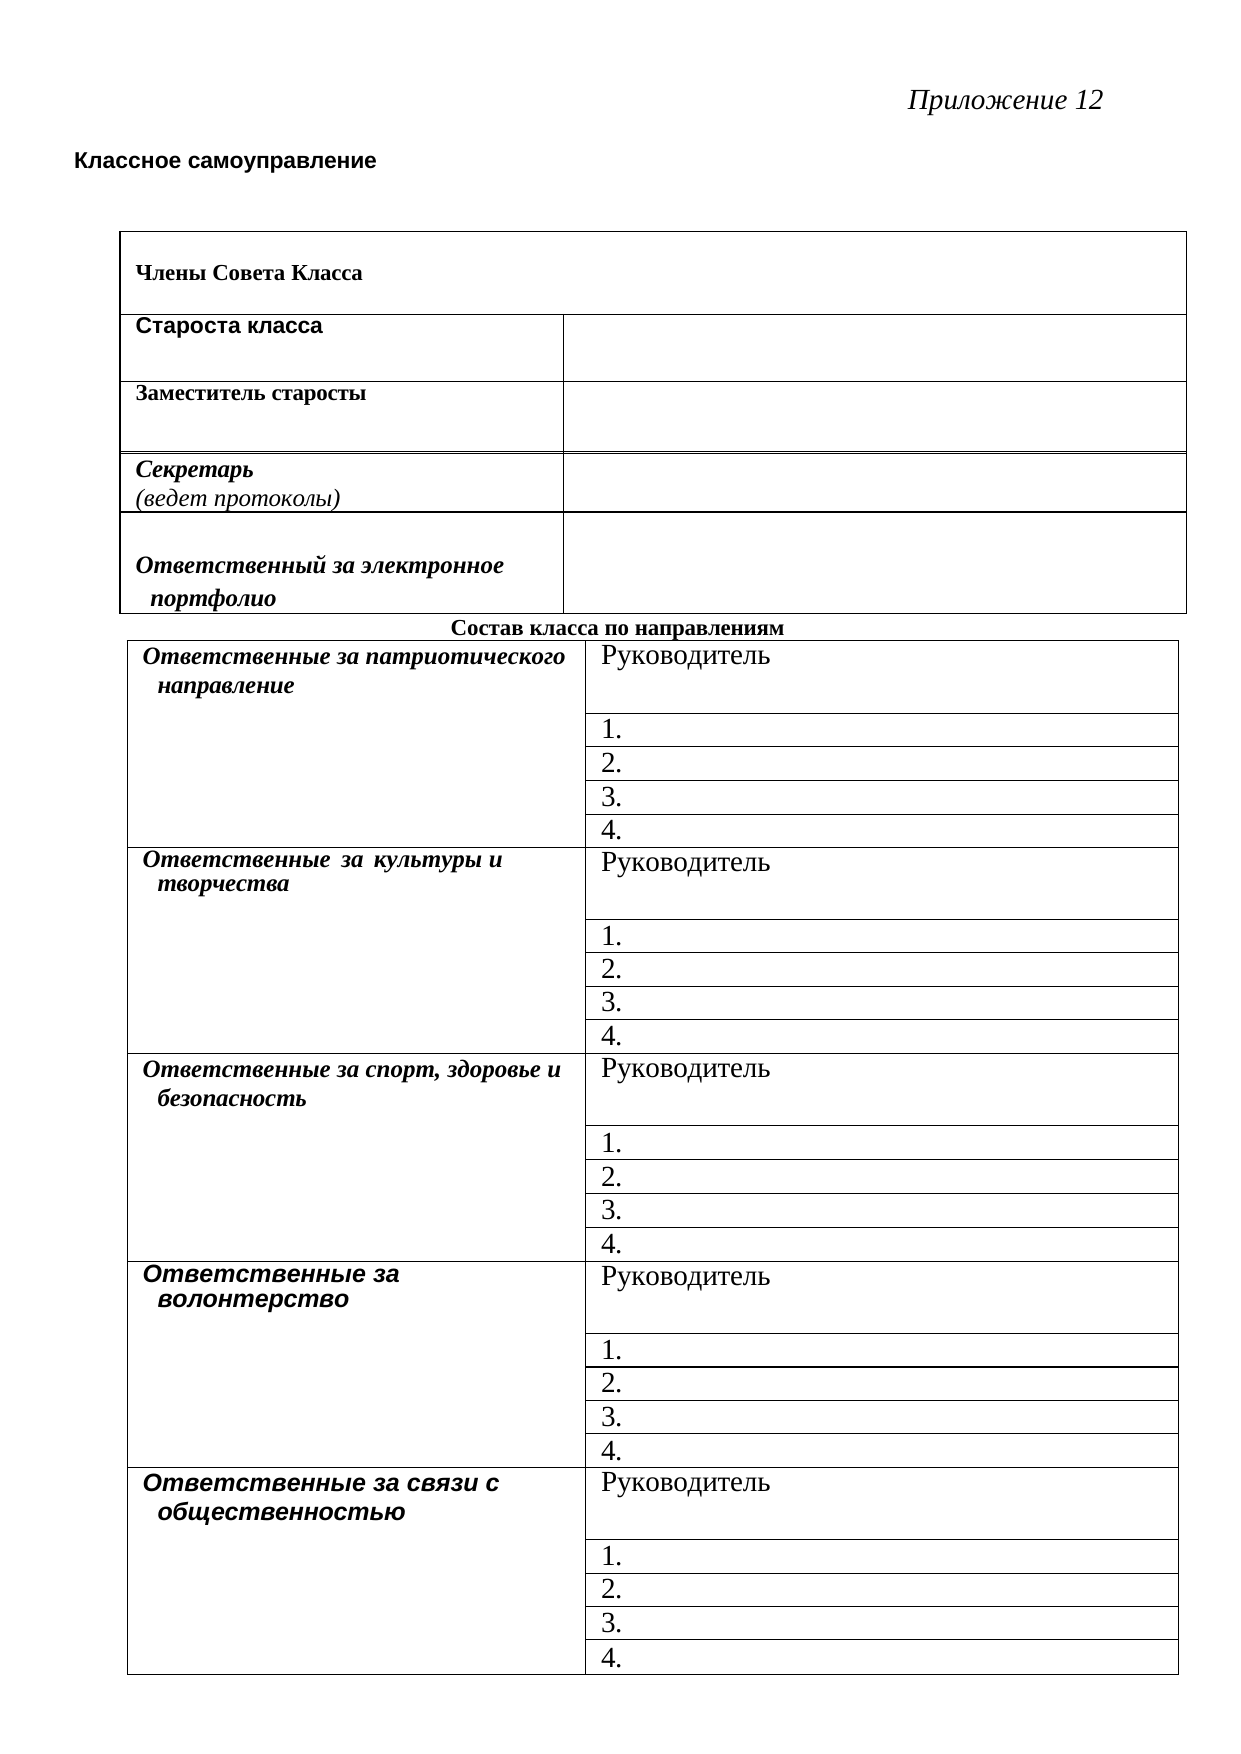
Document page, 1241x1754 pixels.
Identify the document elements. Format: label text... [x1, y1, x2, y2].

table_cell 3. [586, 781, 1178, 813]
table_cell [564, 315, 1186, 381]
table_cell 2. [586, 1160, 1178, 1193]
table_cell 1. [586, 1540, 1178, 1572]
table_cell 1. [586, 1334, 1178, 1366]
text Состав класса по направлениям [74, 614, 1161, 640]
table_header Члены Совета Класса [121, 232, 1186, 314]
table_cell Ответственный за электронное портфолио [121, 513, 563, 613]
table_cell 3. [586, 1401, 1178, 1433]
table_cell 3. [586, 987, 1178, 1019]
table_cell Староста класса [121, 315, 563, 381]
table_cell 4. [586, 1020, 1178, 1053]
table_cell 1. [586, 714, 1178, 746]
table_cell Ответственные за спорт, здоровье и безопасность [128, 1054, 585, 1261]
text Классное самоуправление [74, 147, 1167, 173]
table_cell 2. [586, 1368, 1178, 1400]
table_cell 3. [586, 1607, 1178, 1639]
table_cell 3. [586, 1194, 1178, 1227]
table_header Ответственные за патриотического направление [128, 641, 585, 847]
table_cell [564, 382, 1186, 451]
table_cell Ответственные за связи с общественностью [128, 1468, 585, 1674]
table_cell Руководитель [586, 1262, 1178, 1333]
table_cell 1. [586, 1126, 1178, 1159]
table_cell [564, 454, 1186, 511]
text Приложение 12 [74, 82, 1103, 116]
table_cell [564, 513, 1186, 613]
table_cell 4. [586, 1640, 1178, 1674]
table_cell Секретарь (ведет протоколы) [121, 454, 563, 511]
table_cell Заместитель старосты [121, 382, 563, 451]
table_cell 2. [586, 747, 1178, 779]
table_cell Руководитель [586, 1054, 1178, 1125]
table_cell Руководитель [586, 1468, 1178, 1539]
table_cell Ответственные за культуры и творчества [128, 848, 585, 1053]
table_cell 4. [586, 1434, 1178, 1467]
table_cell 4. [586, 1228, 1178, 1261]
table_cell 1. [586, 920, 1178, 952]
table_cell Ответственные за волонтерство [128, 1262, 585, 1467]
table_header Руководитель [586, 641, 1178, 713]
table_cell 2. [586, 953, 1178, 986]
table_cell 4. [586, 815, 1178, 847]
table_cell 2. [586, 1574, 1178, 1606]
table_cell Руководитель [586, 848, 1178, 919]
